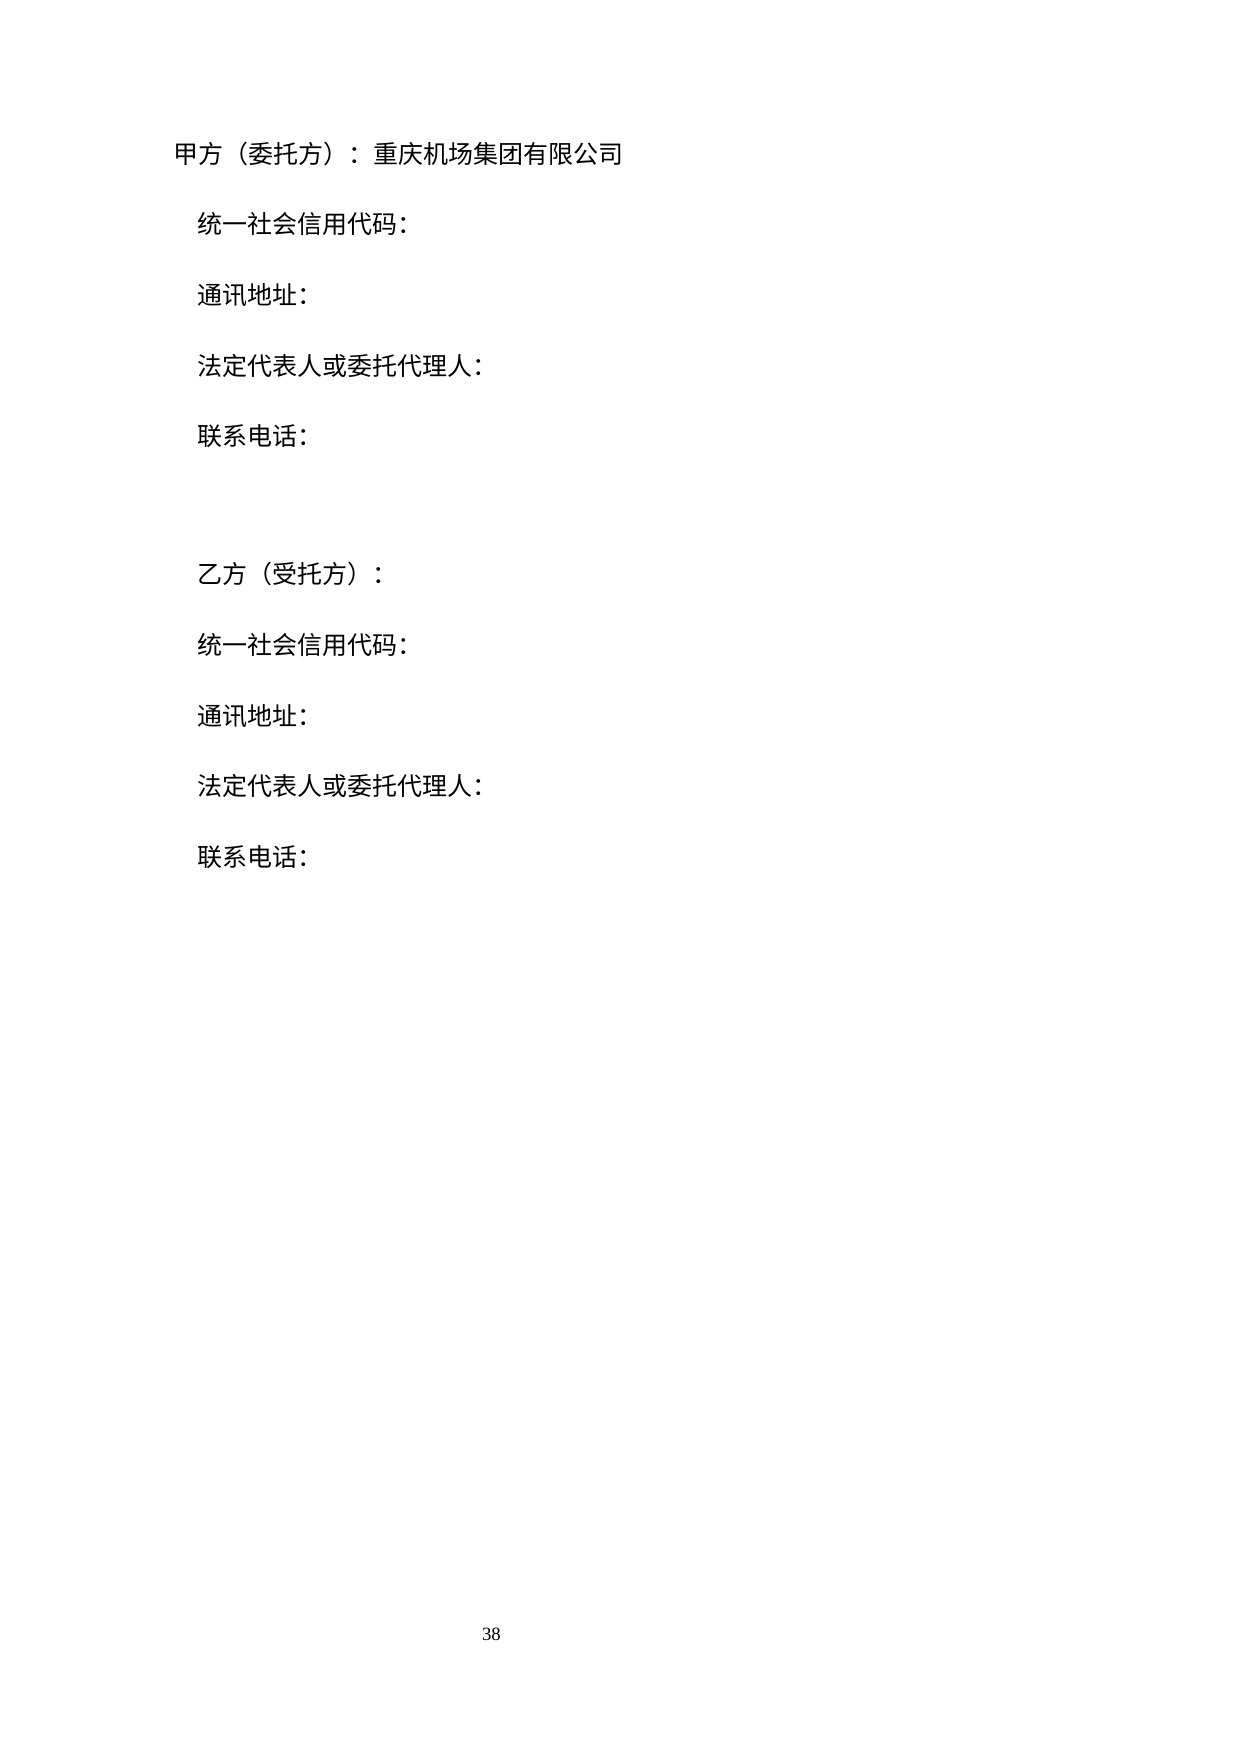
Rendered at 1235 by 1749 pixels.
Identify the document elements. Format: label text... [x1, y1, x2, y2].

text 法定代表人或委托代理人： [148, 346, 1116, 382]
text 乙方（受托方）： [148, 555, 1116, 591]
text 通讯地址： [148, 276, 1116, 312]
text 联系电话： [148, 837, 1116, 873]
text 统一社会信用代码： [148, 205, 1116, 241]
text 联系电话： [148, 417, 1116, 453]
text 甲方（委托方）：重庆机场集团有限公司 [148, 134, 1116, 171]
text 法定代表人或委托代理人： [148, 767, 1116, 803]
text 通讯地址： [148, 696, 1116, 732]
text 统一社会信用代码： [148, 625, 1116, 662]
